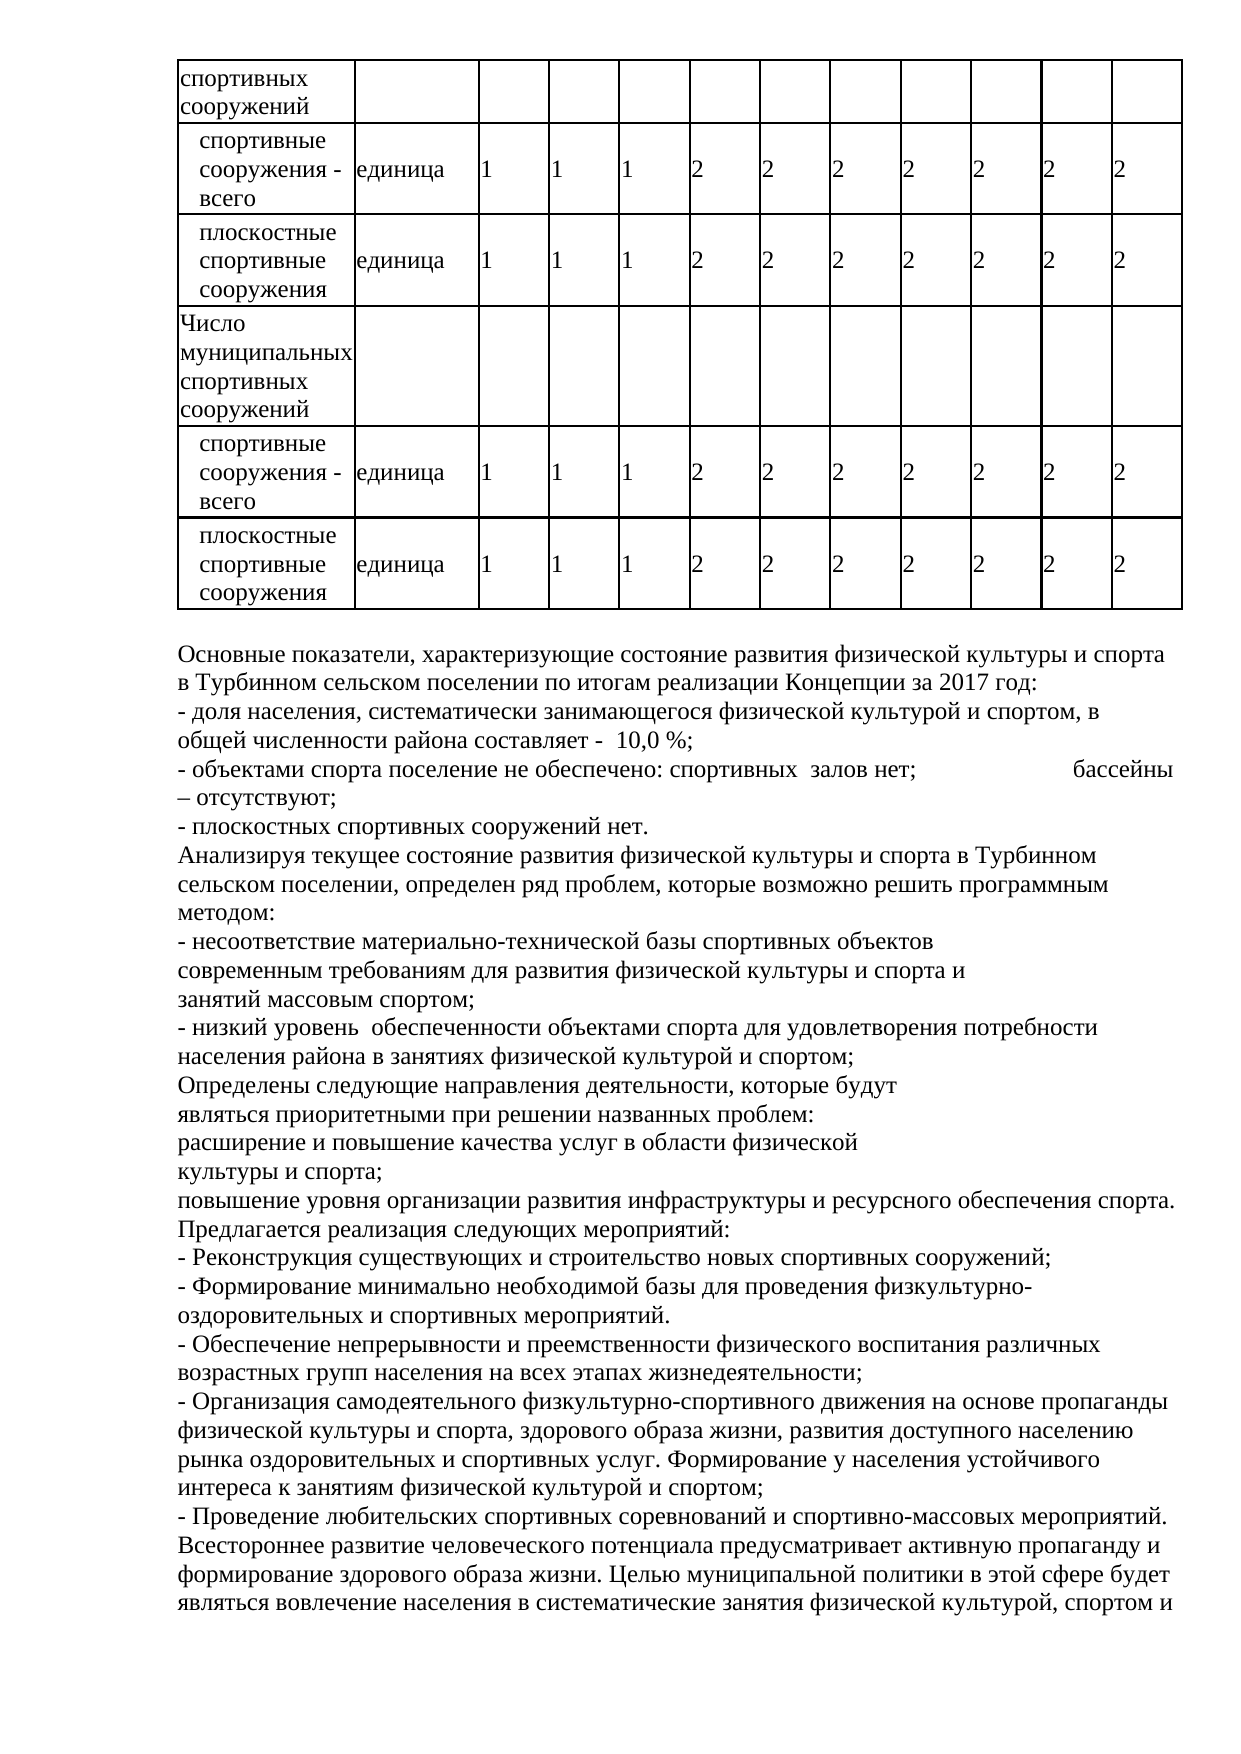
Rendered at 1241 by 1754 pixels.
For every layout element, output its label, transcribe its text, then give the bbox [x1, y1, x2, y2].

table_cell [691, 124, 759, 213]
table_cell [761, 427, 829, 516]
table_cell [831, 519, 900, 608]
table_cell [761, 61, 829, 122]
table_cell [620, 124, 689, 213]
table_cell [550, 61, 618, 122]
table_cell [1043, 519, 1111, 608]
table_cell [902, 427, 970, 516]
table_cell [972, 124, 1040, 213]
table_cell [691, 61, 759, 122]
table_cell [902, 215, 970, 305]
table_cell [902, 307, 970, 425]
text Анализируя текущее состояние развития физической культуры и спорта в Турбинном сельском поселении, определен ряд проблем, которые возможно решить программным методом: [177, 840, 1181, 926]
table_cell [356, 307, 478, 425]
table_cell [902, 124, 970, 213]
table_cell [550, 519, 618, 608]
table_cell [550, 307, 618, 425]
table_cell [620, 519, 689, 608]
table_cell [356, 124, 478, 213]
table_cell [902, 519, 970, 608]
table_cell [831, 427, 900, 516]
text - Реконструкция существующих и строительство новых спортивных сооружений; [177, 1242, 1181, 1271]
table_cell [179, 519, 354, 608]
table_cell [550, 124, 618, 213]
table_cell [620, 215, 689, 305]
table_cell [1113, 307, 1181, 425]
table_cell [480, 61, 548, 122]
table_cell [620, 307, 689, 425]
text - плоскостных спортивных сооружений нет. [177, 811, 1181, 840]
text - объектами спорта поселение не обеспечено: спортивных залов нет; бассейны – отсутствуют; [177, 754, 1181, 811]
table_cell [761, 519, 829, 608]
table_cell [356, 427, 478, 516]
text - Проведение любительских спортивных соревнований и спортивно-массовых мероприятий. [177, 1501, 1181, 1530]
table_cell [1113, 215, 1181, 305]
text - доля населения, систематически занимающегося физической культурой и спортом, в общей численности района составляет - 10,0 %; [177, 696, 1181, 754]
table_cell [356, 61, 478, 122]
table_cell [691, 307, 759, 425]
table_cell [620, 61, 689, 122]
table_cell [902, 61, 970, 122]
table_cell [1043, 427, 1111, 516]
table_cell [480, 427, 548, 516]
text - Формирование минимально необходимой базы для проведения физкультурно-оздоровительных и спортивных мероприятий. [177, 1271, 1181, 1329]
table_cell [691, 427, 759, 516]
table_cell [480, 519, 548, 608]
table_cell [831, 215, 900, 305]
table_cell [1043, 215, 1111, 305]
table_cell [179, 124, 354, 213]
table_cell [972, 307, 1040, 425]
text повышение уровня организации развития инфраструктуры и ресурсного обеспечения спорта. [177, 1185, 1181, 1214]
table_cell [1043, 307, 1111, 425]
text Определены следующие направления деятельности, которые будут являться приоритетными при решении названных проблем: [177, 1070, 1181, 1127]
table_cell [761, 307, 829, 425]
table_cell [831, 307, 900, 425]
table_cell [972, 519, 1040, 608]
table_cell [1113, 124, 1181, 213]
text расширение и повышение качества услуг в области физической культуры и спорта; [177, 1127, 1181, 1185]
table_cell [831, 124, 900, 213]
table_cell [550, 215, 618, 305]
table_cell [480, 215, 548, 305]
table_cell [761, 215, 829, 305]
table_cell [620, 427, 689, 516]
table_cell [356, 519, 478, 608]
text Предлагается реализация следующих мероприятий: [177, 1214, 1181, 1242]
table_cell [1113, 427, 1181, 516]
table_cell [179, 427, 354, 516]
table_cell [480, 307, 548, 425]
text - Обеспечение непрерывности и преемственности физического воспитания различных возрастных групп населения на всех этапах жизнедеятельности; [177, 1329, 1181, 1386]
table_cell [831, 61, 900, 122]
text Основные показатели, характеризующие состояние развития физической культуры и спорта в Турбинном сельском поселении по итогам реализации Концепции за 2017 год: [177, 639, 1181, 696]
text - Организация самодеятельного физкультурно-спортивного движения на основе пропаганды физической культуры и спорта, здорового образа жизни, развития доступного населению рынка оздоровительных и спортивных услуг. Формирование у населения устойчивого интереса к занятиям физической культурой и спортом; [177, 1386, 1181, 1501]
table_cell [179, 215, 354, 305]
text - низкий уровень обеспеченности объектами спорта для удовлетворения потребности населения района в занятиях физической культурой и спортом; [177, 1012, 1181, 1070]
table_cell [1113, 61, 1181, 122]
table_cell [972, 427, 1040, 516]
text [177, 1530, 1181, 1616]
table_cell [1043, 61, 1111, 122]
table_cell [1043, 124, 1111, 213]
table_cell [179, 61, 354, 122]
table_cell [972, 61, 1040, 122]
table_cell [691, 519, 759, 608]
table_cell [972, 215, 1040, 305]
text - несоответствие материально-технической базы спортивных объектов современным требованиям для развития физической культуры и спорта и занятий массовым спортом; [177, 926, 1181, 1012]
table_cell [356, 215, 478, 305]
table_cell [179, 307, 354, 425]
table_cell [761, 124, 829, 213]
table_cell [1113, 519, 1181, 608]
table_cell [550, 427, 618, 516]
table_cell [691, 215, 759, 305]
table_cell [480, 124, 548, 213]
